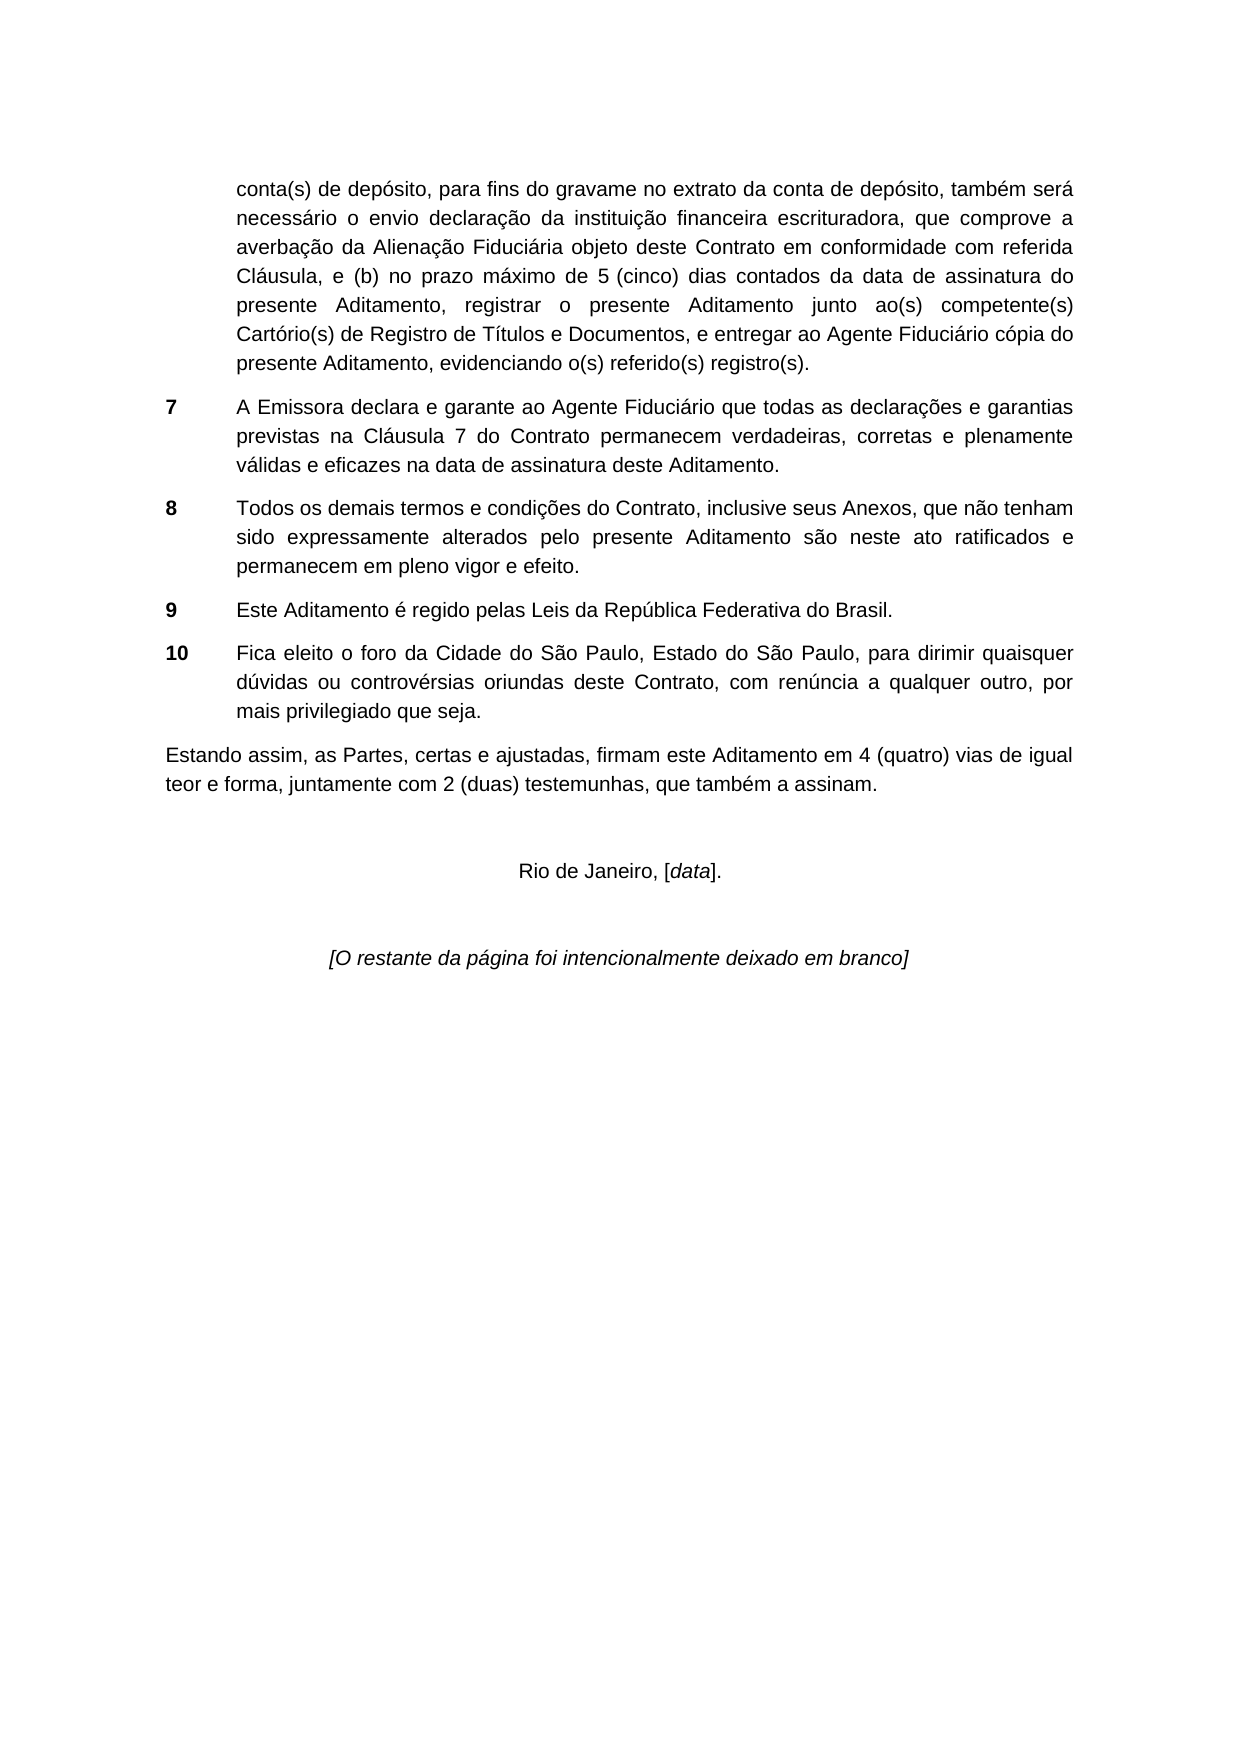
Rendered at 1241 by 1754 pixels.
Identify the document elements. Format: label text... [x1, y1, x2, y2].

text [O restante da página foi intencionalmente deixado em branco] [165, 946, 1075, 969]
text Rio de Janeiro, [data]. [165, 858, 1075, 882]
text A Emissora declara e garante ao Agente Fiduciário que todas as declarações e garantias previstas na Cláusula 7 do Contrato permanecem verdadeiras, corretas e plenamente válidas e eficazes na data de assinatura deste Aditamento. [165, 394, 1075, 476]
text Todos os demais termos e condições do Contrato, inclusive seus Anexos, que não tenham sido expressamente alterados pelo presente Aditamento são neste ato ratificados e permanecem em pleno vigor e efeito. [165, 496, 1075, 578]
text Este Aditamento é regido pelas Leis da República Federativa do Brasil. [165, 597, 1075, 621]
text Estando assim, as Partes, certas e ajustadas, firmam este Aditamento em 4 (quatro) vias de igual teor e forma, juntamente com 2 (duas) testemunhas, que também a assinam. [165, 742, 1075, 795]
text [165, 177, 1075, 375]
text Fica eleito o foro da Cidade do São Paulo, Estado do São Paulo, para dirimir quaisquer dúvidas ou controvérsias oriundas deste Contrato, com renúncia a qualquer outro, por mais privilegiado que seja. [165, 641, 1075, 723]
